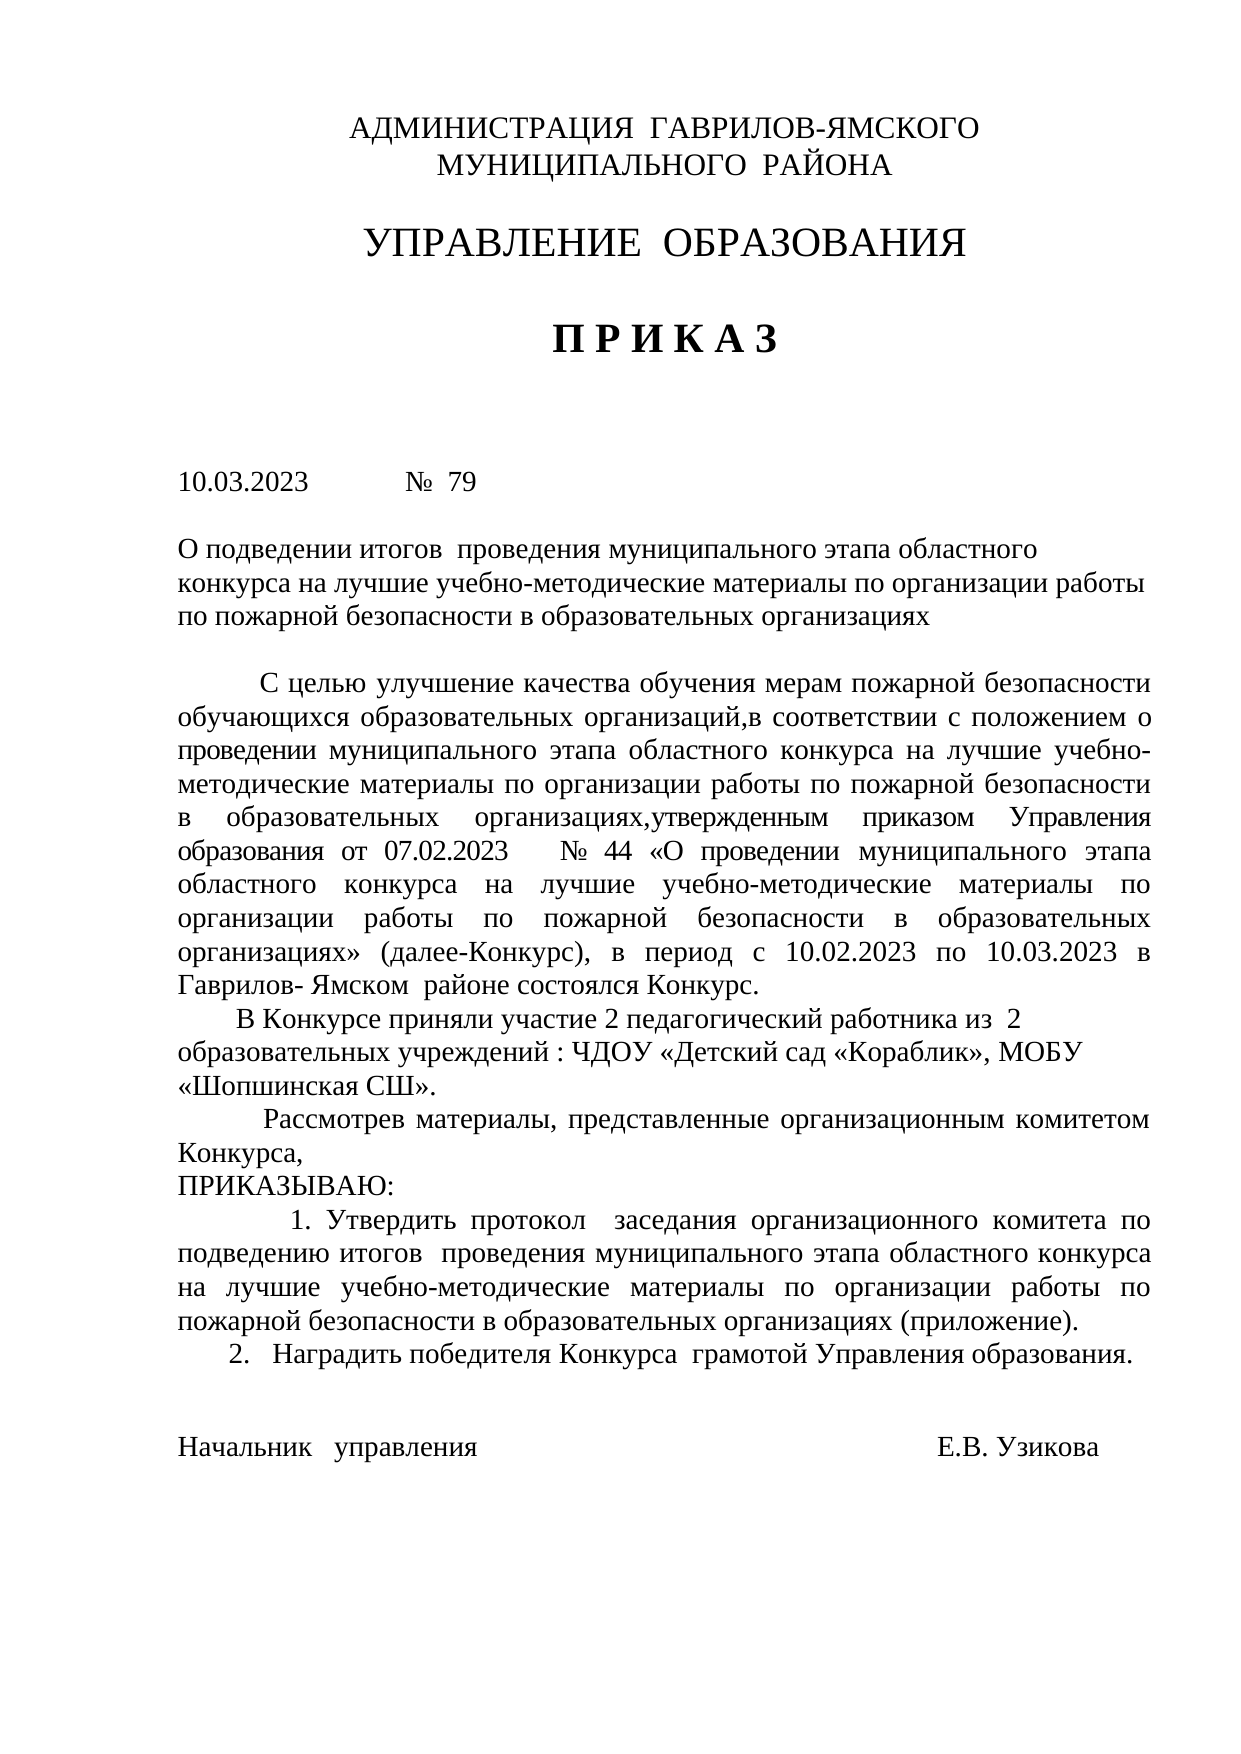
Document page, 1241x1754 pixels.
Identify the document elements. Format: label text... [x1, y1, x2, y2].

text 10.03.2023 № 79 [177, 464, 1152, 498]
text 1. Утвердить протокол заседания организационного комитета по подведению итогов проведения муниципального этапа областного конкурса на лучшие учебно-методические материалы по организации работы по пожарной безопасности в образовательных организациях (приложение). [177, 1202, 1152, 1336]
list Рассмотрев материалы, представленные организационным комитетом Конкурса, [177, 1101, 1152, 1168]
text В Конкурсе приняли участие 2 педагогический работника из 2 образовательных учреждений : ЧДОУ «Детский сад «Кораблик», МОБУ «Шопшинская СШ». [177, 1001, 1152, 1101]
text Начальник управления Е.В. Узикова [177, 1429, 1152, 1463]
text 2. Наградить победителя Конкурса грамотой Управления образования. [177, 1336, 1152, 1370]
title УПРАВЛЕНИЕ ОБРАЗОВАНИЯ [177, 217, 1152, 265]
title П Р И К А З [177, 313, 1152, 361]
text О подведении итогов проведения муниципального этапа областного конкурса на лучшие учебно-методические материалы по организации работы по пожарной безопасности в образовательных организациях [177, 531, 1152, 632]
text МУНИЦИПАЛЬНОГО РАЙОНА [177, 146, 1152, 182]
text АДМИНИСТРАЦИЯ ГАВРИЛОВ-ЯМСКОГО [177, 110, 1152, 146]
text С целью улучшение качества обучения мерам пожарной безопасности обучающихся образовательных организаций,в соответствии с положением о проведении муниципального этапа областного конкурса на лучшие учебно-методические материалы по организации работы по пожарной безопасности в образовательных организациях,утвержденным приказом Управления образования от 07.02.2023 № 44 «О проведении муниципального этапа областного конкурса на лучшие учебно-методические материалы по организации работы по пожарной безопасности в образовательных организациях» (далее-Конкурс), в период с 10.02.2023 по 10.03.2023 в Гаврилов- Ямском районе состоялся Конкурс. [177, 665, 1152, 1001]
text ПРИКАЗЫВАЮ: [177, 1168, 1152, 1202]
